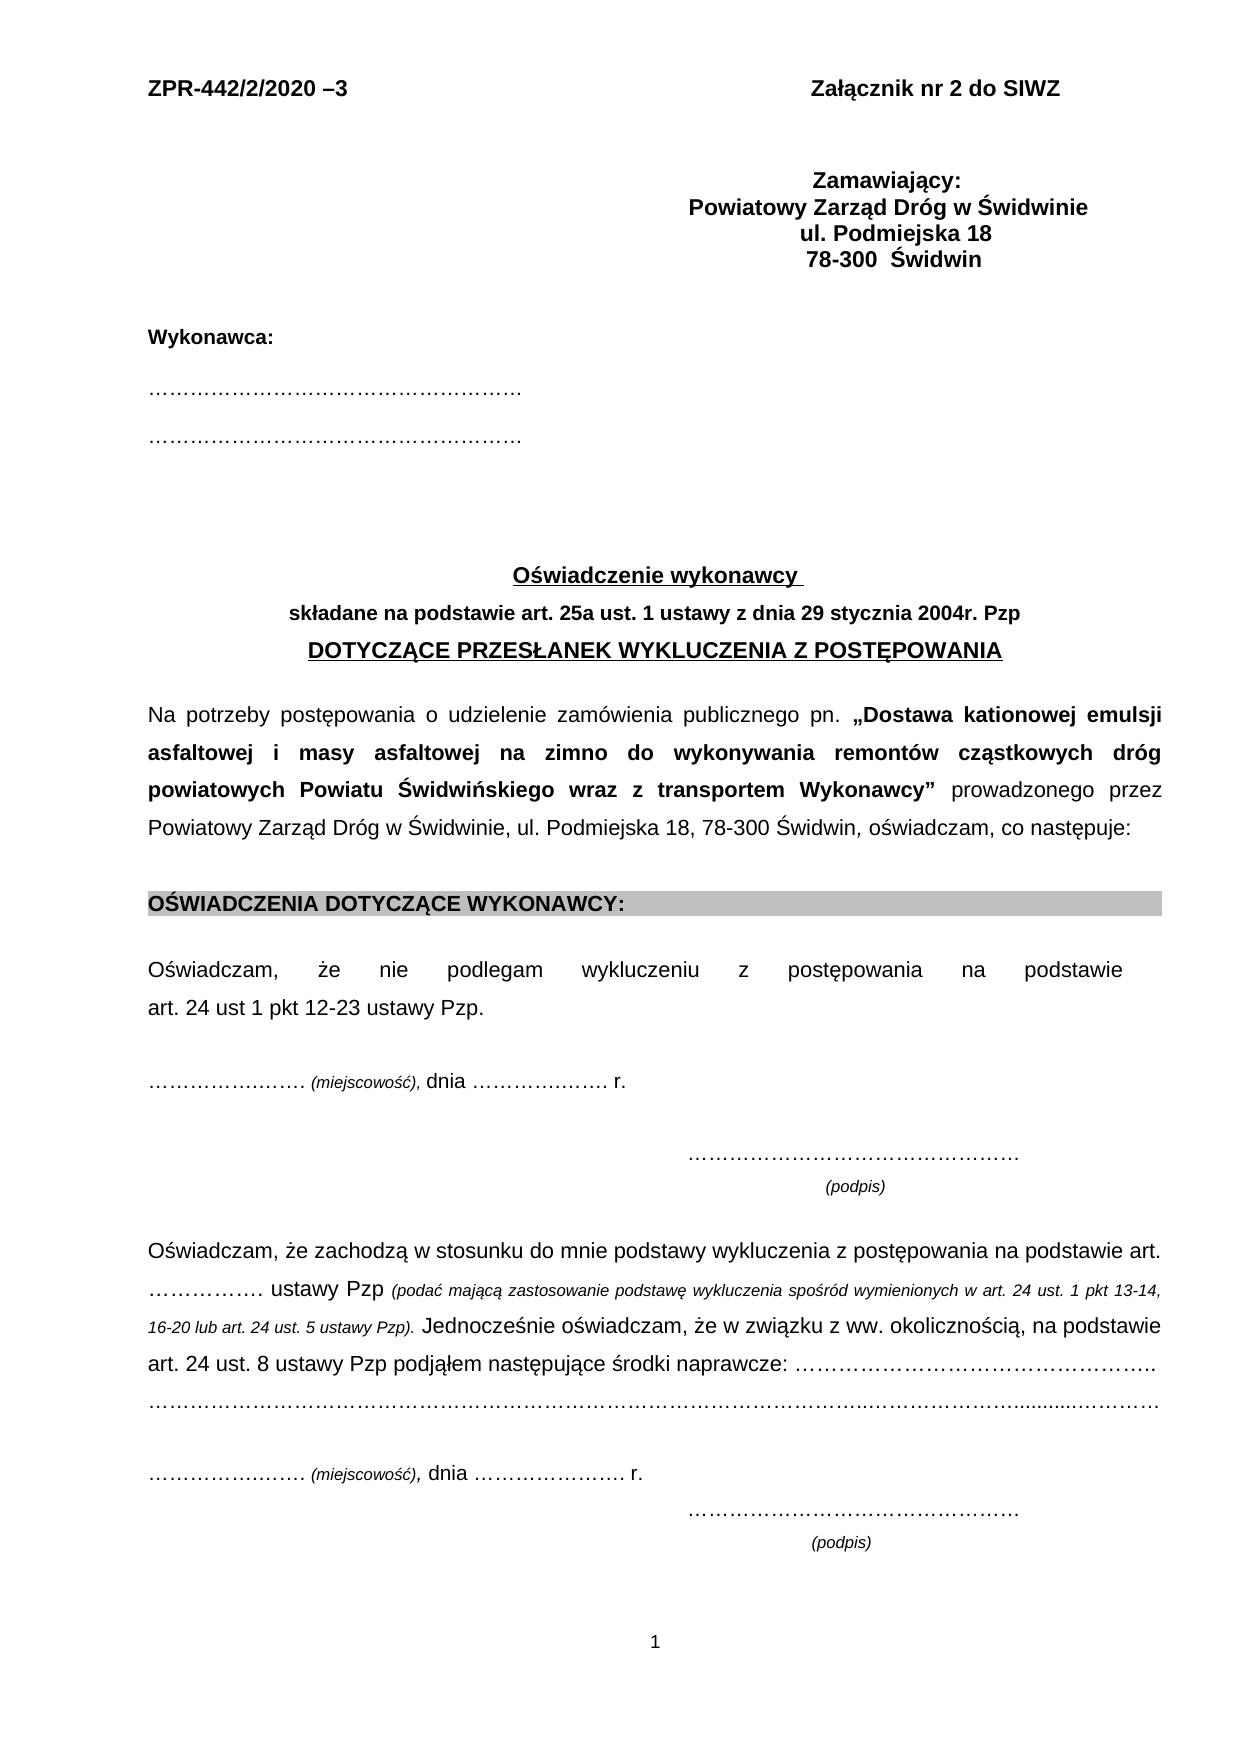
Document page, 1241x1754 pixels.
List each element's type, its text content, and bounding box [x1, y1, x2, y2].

text …………………………………………………………………………………………..…………………...........………… [148, 1389, 1162, 1413]
text Oświadczam, że zachodzą w stosunku do mnie podstawy wykluczenia z postępowania na podstawie art. ……………. ustawy Pzp (podać mającą zastosowanie podstawę wykluczenia spośród wymienionych w art. 24 ust. 1 pkt 13-14, 16-20 lub art. 24 ust. 5 ustawy Pzp). Jednocześnie oświadczam, że w związku z ww. okolicznością, na podstawie art. 24 ust. 8 ustawy Pzp podjąłem następujące środki naprawcze: ………………………………………….. [148, 1238, 1162, 1376]
text ul. Podmiejska 18 [768, 220, 1162, 246]
text DOTYCZĄCE PRZESŁANEK WYKLUCZENIA Z POSTĘPOWANIA [148, 637, 1162, 664]
text ZPR-442/2/2020 –3 Załącznik nr 2 do SIWZ [148, 75, 1162, 101]
text (podpis) [738, 1177, 1162, 1196]
list Oświadczam, że nie podlegam wykluczeniu z postępowania na podstawie art. 24 ust 1 pkt 12-23 ustawy Pzp. [148, 957, 1162, 1020]
text 78-300 Świdwin [768, 246, 1162, 273]
text …………….……. (miejscowość), dnia …………………. r. [148, 1461, 1162, 1485]
text ……………………………………………………………………………………………… [148, 376, 542, 448]
text ………………………………………… [148, 1141, 1162, 1165]
text ………………………………………… [148, 1497, 1162, 1521]
text Zamawiający: [694, 167, 1162, 194]
text Wykonawca: [148, 324, 1162, 348]
text składane na podstawie art. 25a ust. 1 ustawy z dnia 29 stycznia 2004r. Pzp [148, 601, 1162, 625]
text Na potrzeby postępowania o udzielenie zamówienia publicznego pn. „Dostawa kationowej emulsji asfaltowej i masy asfaltowej na zimno do wykonywania remontów cząstkowych dróg powiatowych Powiatu Świdwińskiego wraz z transportem Wykonawcy” prowadzonego przez Powiatowy Zarząd Dróg w Świdwinie, ul. Podmiejska 18, 78-300 Świdwin, oświadczam, co następuje: [148, 702, 1162, 840]
text …………….……. (miejscowość), dnia ………….……. r. [148, 1069, 1162, 1093]
text Oświadczenie wykonawcy [148, 562, 1162, 588]
text Powiatowy Zarząd Dróg w Świdwinie [148, 194, 1162, 220]
text OŚWIADCZENIA DOTYCZĄCE WYKONAWCY: [148, 891, 1162, 916]
text (podpis) [738, 1533, 1162, 1552]
